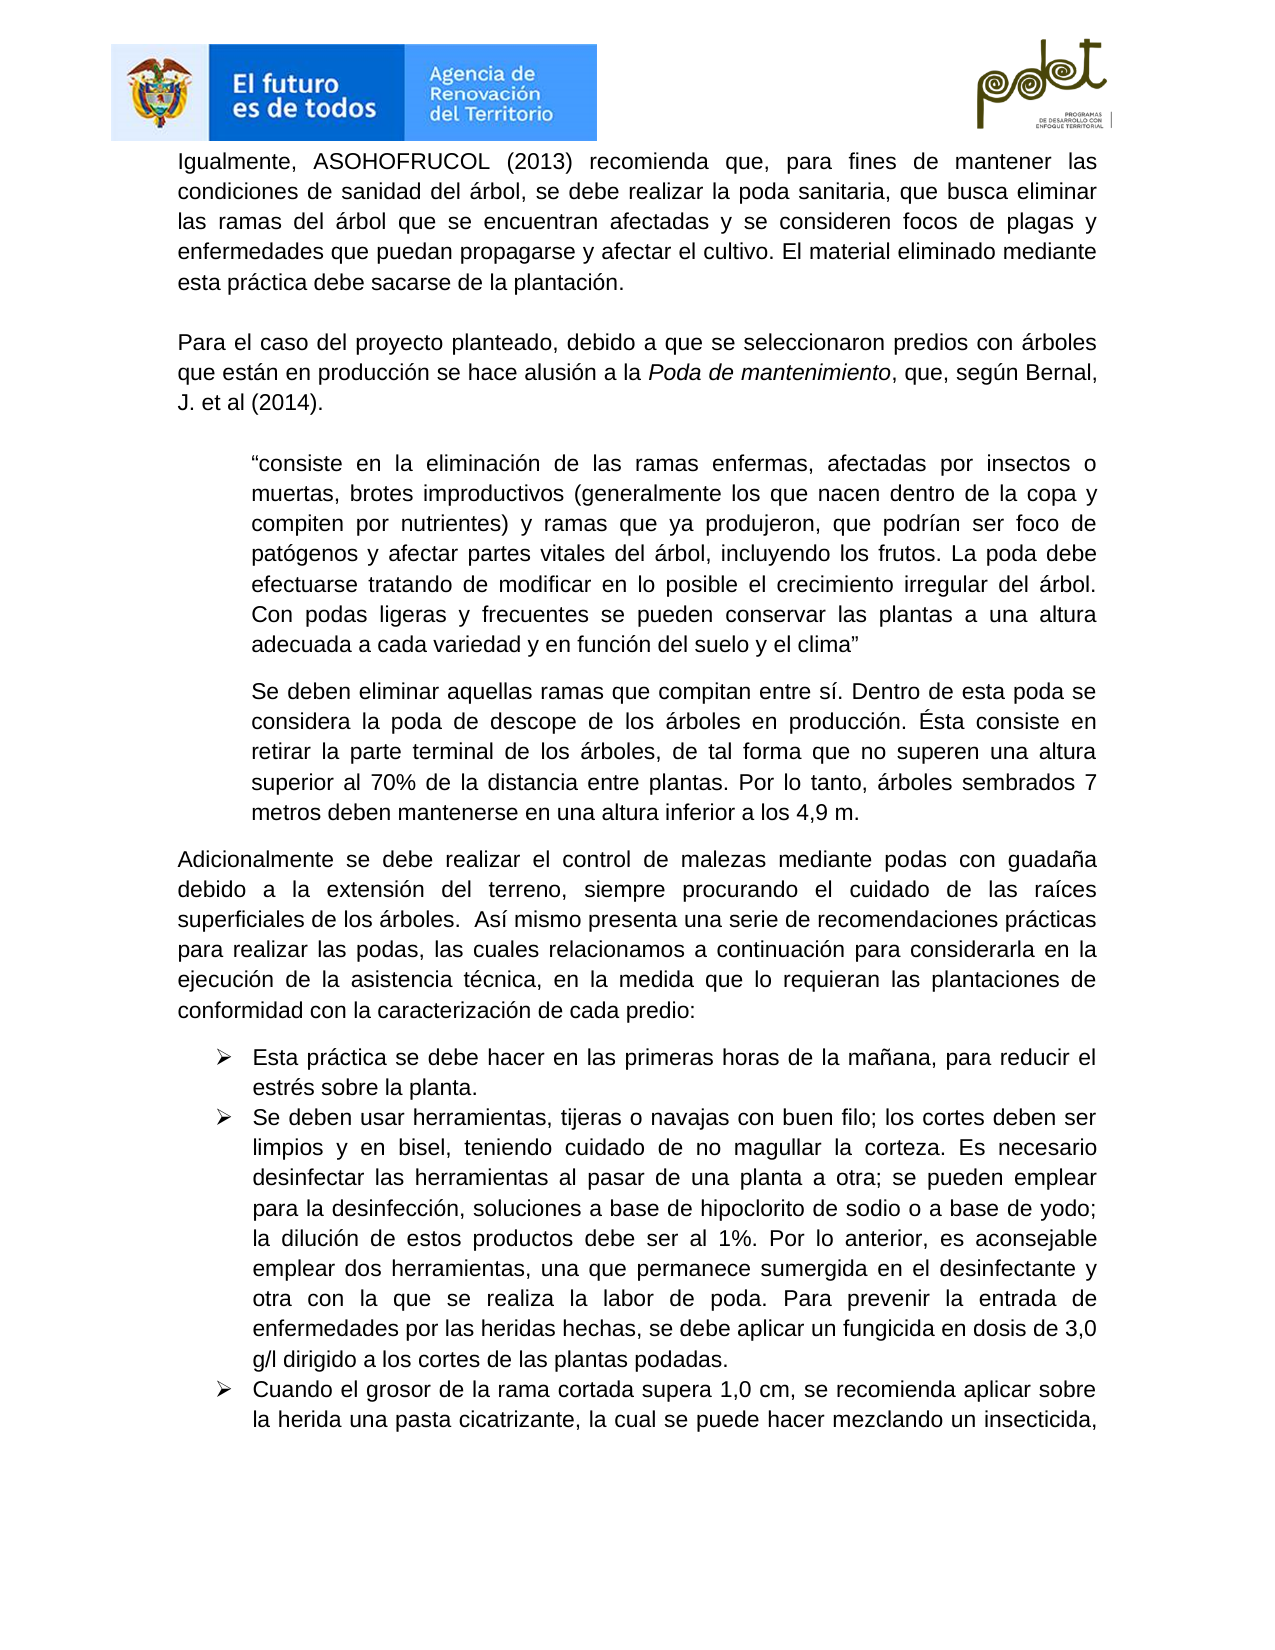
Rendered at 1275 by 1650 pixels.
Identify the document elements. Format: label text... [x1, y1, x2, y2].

list Esta práctica se debe hacer en las primeras horas de la mañana, para reducir el estrés sobre la planta. [215, 1043, 1098, 1100]
text Para el caso del proyecto planteado, debido a que se seleccionaron predios con árboles que están en producción se hace alusión a la Poda de mantenimiento, que, según Bernal, J. et al (2014). [177, 329, 1098, 416]
text Igualmente, ASOHOFRUCOL (2013) recomienda que, para fines de mantener las condiciones de sanidad del árbol, se debe realizar la poda sanitaria, que busca eliminar las ramas del árbol que se encuentran afectadas y se consideren focos de plagas y enfermedades que puedan propagarse y afectar el cultivo. El material eliminado mediante esta práctica debe sacarse de la plantación. [177, 148, 1098, 295]
text Adicionalmente se debe realizar el control de malezas mediante podas con guadaña debido a la extensión del terreno, siempre procurando el cuidado de las raíces superficiales de los árboles. Así mismo presenta una serie de recomendaciones prácticas para realizar las podas, las cuales relacionamos a continuación para considerarla en la ejecución de la asistencia técnica, en la medida que lo requieran las plantaciones de conformidad con la caracterización de cada predio: [177, 846, 1098, 1023]
text Se deben eliminar aquellas ramas que compitan entre sí. Dentro de esta poda se considera la poda de descope de los árboles en producción. Ésta consiste en retirar la parte terminal de los árboles, de tal forma que no superen una altura superior al 70% de la distancia entre plantas. Por lo tanto, árboles sembrados 7 metros deben mantenerse en una altura inferior a los 4,9 m. [251, 678, 1098, 825]
list Se deben usar herramientas, tijeras o navajas con buen filo; los cortes deben ser limpios y en bisel, teniendo cuidado de no magullar la corteza. Es necesario desinfectar las herramientas al pasar de una planta a otra; se pueden emplear para la desinfección, soluciones a base de hipoclorito de sodio o a base de yodo; la dilución de estos productos debe ser al 1%. Por lo anterior, es aconsejable emplear dos herramientas, una que permanece sumergida en el desinfectante y otra con la que se realiza la labor de poda. Para prevenir la entrada de enfermedades por las heridas hechas, se debe aplicar un fungicida en dosis de 3,0 g/l dirigido a los cortes de las plantas podadas. [215, 1104, 1098, 1372]
picture [951, 31, 1137, 142]
text “consiste en la eliminación de las ramas enfermas, afectadas por insectos o muertas, brotes improductivos (generalmente los que nacen dentro de la copa y compiten por nutrientes) y ramas que ya produjeron, que podrían ser foco de patógenos y afectar partes vitales del árbol, incluyendo los frutos. La poda debe efectuarse tratando de modificar en lo posible el crecimiento irregular del árbol. Con podas ligeras y frecuentes se pueden conservar las plantas a una altura adecuada a cada variedad y en función del suelo y el clima” [251, 450, 1098, 657]
picture [111, 44, 597, 141]
